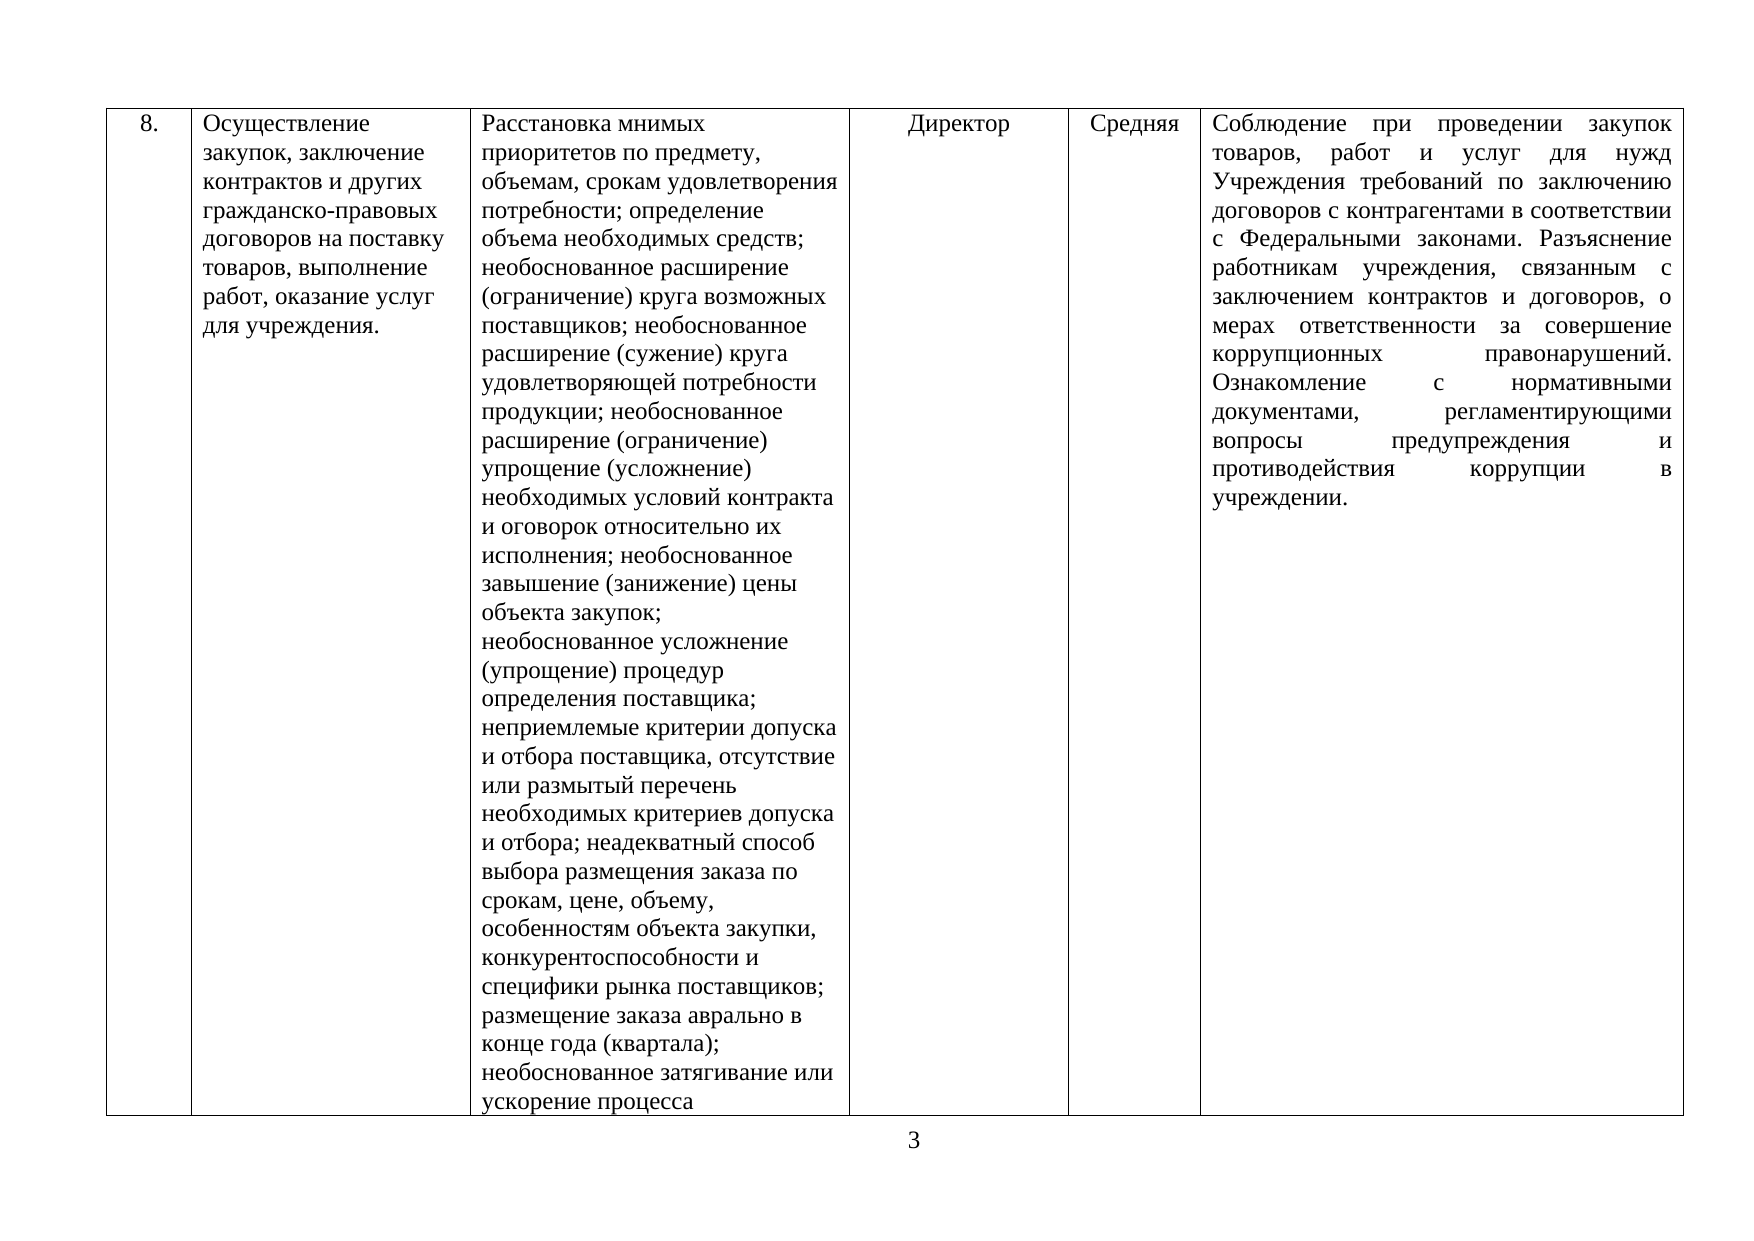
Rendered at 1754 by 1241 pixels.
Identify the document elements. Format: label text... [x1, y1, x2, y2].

table_cell 8. [107, 109, 191, 1115]
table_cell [471, 109, 849, 1115]
table_cell Директор [850, 109, 1068, 1115]
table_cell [1201, 109, 1683, 1115]
table_cell Средняя [1069, 109, 1200, 1115]
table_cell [192, 109, 470, 1115]
